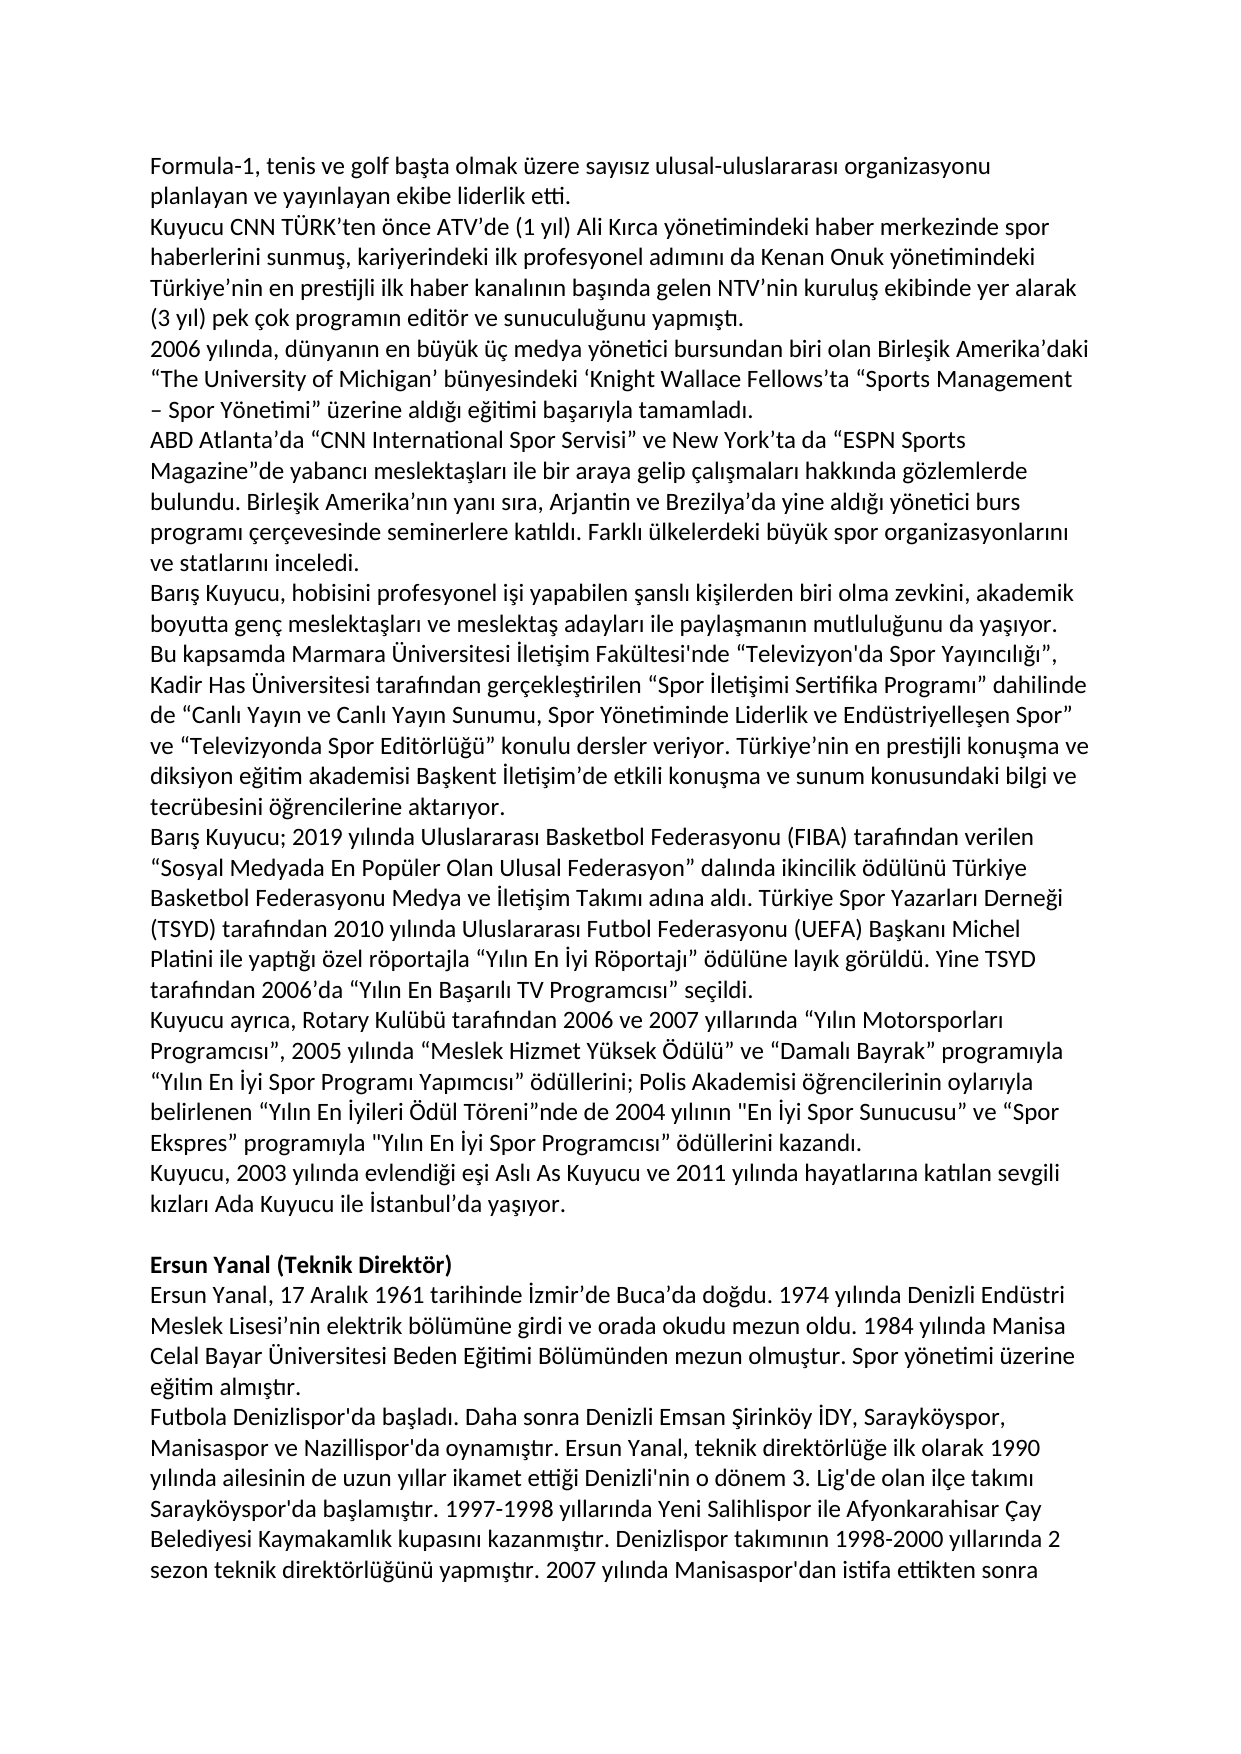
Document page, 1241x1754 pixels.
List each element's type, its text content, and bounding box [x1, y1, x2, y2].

text Kuyucu, 2003 yılında evlendiği eşi Aslı As Kuyucu ve 2011 yılında hayatlarına katılan sevgili kızları Ada Kuyucu ile İstanbul’da yaşıyor. [150, 1157, 1090, 1218]
text Ersun Yanal, 17 Aralık 1961 tarihinde İzmir’de Buca’da doğdu. 1974 yılında Denizli Endüstri Meslek Lisesi’nin elektrik bölümüne girdi ve orada okudu mezun oldu. 1984 yılında Manisa Celal Bayar Üniversitesi Beden Eğitimi Bölümünden mezun olmuştur. Spor yönetimi üzerine eğitim almıştır. [150, 1279, 1090, 1401]
text 2006 yılında, dünyanın en büyük üç medya yönetici bursundan biri olan Birleşik Amerika’daki “The University of Michigan’ bünyesindeki ‘Knight Wallace Fellows’ta “Sports Management – Spor Yönetimi” üzerine aldığı eğitimi başarıyla tamamladı. [150, 333, 1090, 425]
text Barış Kuyucu; 2019 yılında Uluslararası Basketbol Federasyonu (FIBA) tarafından verilen “Sosyal Medyada En Popüler Olan Ulusal Federasyon” dalında ikincilik ödülünü Türkiye Basketbol Federasyonu Medya ve İletişim Takımı adına aldı. Türkiye Spor Yazarları Derneği (TSYD) tarafından 2010 yılında Uluslararası Futbol Federasyonu (UEFA) Başkanı Michel Platini ile yaptığı özel röportajla “Yılın En İyi Röportajı” ödülüne layık görüldü. Yine TSYD tarafından 2006’da “Yılın En Başarılı TV Programcısı” seçildi. [150, 821, 1090, 1004]
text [150, 1401, 1090, 1584]
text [150, 150, 1090, 211]
text ABD Atlanta’da “CNN International Spor Servisi” ve New York’ta da “ESPN Sports Magazine”de yabancı meslektaşları ile bir araya gelip çalışmaları hakkında gözlemlerde bulundu. Birleşik Amerika’nın yanı sıra, Arjantin ve Brezilya’da yine aldığı yönetici burs programı çerçevesinde seminerlere katıldı. Farklı ülkelerdeki büyük spor organizasyonlarını ve statlarını inceledi. [150, 425, 1090, 577]
text Kuyucu ayrıca, Rotary Kulübü tarafından 2006 ve 2007 yıllarında “Yılın Motorsporları Programcısı”, 2005 yılında “Meslek Hizmet Yüksek Ödülü” ve “Damalı Bayrak” programıyla “Yılın En İyi Spor Programı Yapımcısı” ödüllerini; Polis Akademisi öğrencilerinin oylarıyla belirlenen “Yılın En İyileri Ödül Töreni”nde de 2004 yılının "En İyi Spor Sunucusu” ve “Spor Ekspres” programıyla "Yılın En İyi Spor Programcısı” ödüllerini kazandı. [150, 1004, 1090, 1157]
text Kuyucu CNN TÜRK’ten önce ATV’de (1 yıl) Ali Kırca yönetimindeki haber merkezinde spor haberlerini sunmuş, kariyerindeki ilk profesyonel adımını da Kenan Onuk yönetimindeki Türkiye’nin en prestijli ilk haber kanalının başında gelen NTV’nin kuruluş ekibinde yer alarak (3 yıl) pek çok programın editör ve sunuculuğunu yapmıştı. [150, 211, 1090, 333]
text Ersun Yanal (Teknik Direktör) [150, 1249, 1090, 1279]
text Barış Kuyucu, hobisini profesyonel işi yapabilen şanslı kişilerden biri olma zevkini, akademik boyutta genç meslektaşları ve meslektaş adayları ile paylaşmanın mutluluğunu da yaşıyor. Bu kapsamda Marmara Üniversitesi İletişim Fakültesi'nde “Televizyon'da Spor Yayıncılığı”, Kadir Has Üniversitesi tarafından gerçekleştirilen “Spor İletişimi Sertifika Programı” dahilinde de “Canlı Yayın ve Canlı Yayın Sunumu, Spor Yönetiminde Liderlik ve Endüstriyelleşen Spor” ve “Televizyonda Spor Editörlüğü” konulu dersler veriyor. Türkiye’nin en prestijli konuşma ve diksiyon eğitim akademisi Başkent İletişim’de etkili konuşma ve sunum konusundaki bilgi ve tecrübesini öğrencilerine aktarıyor. [150, 577, 1090, 821]
